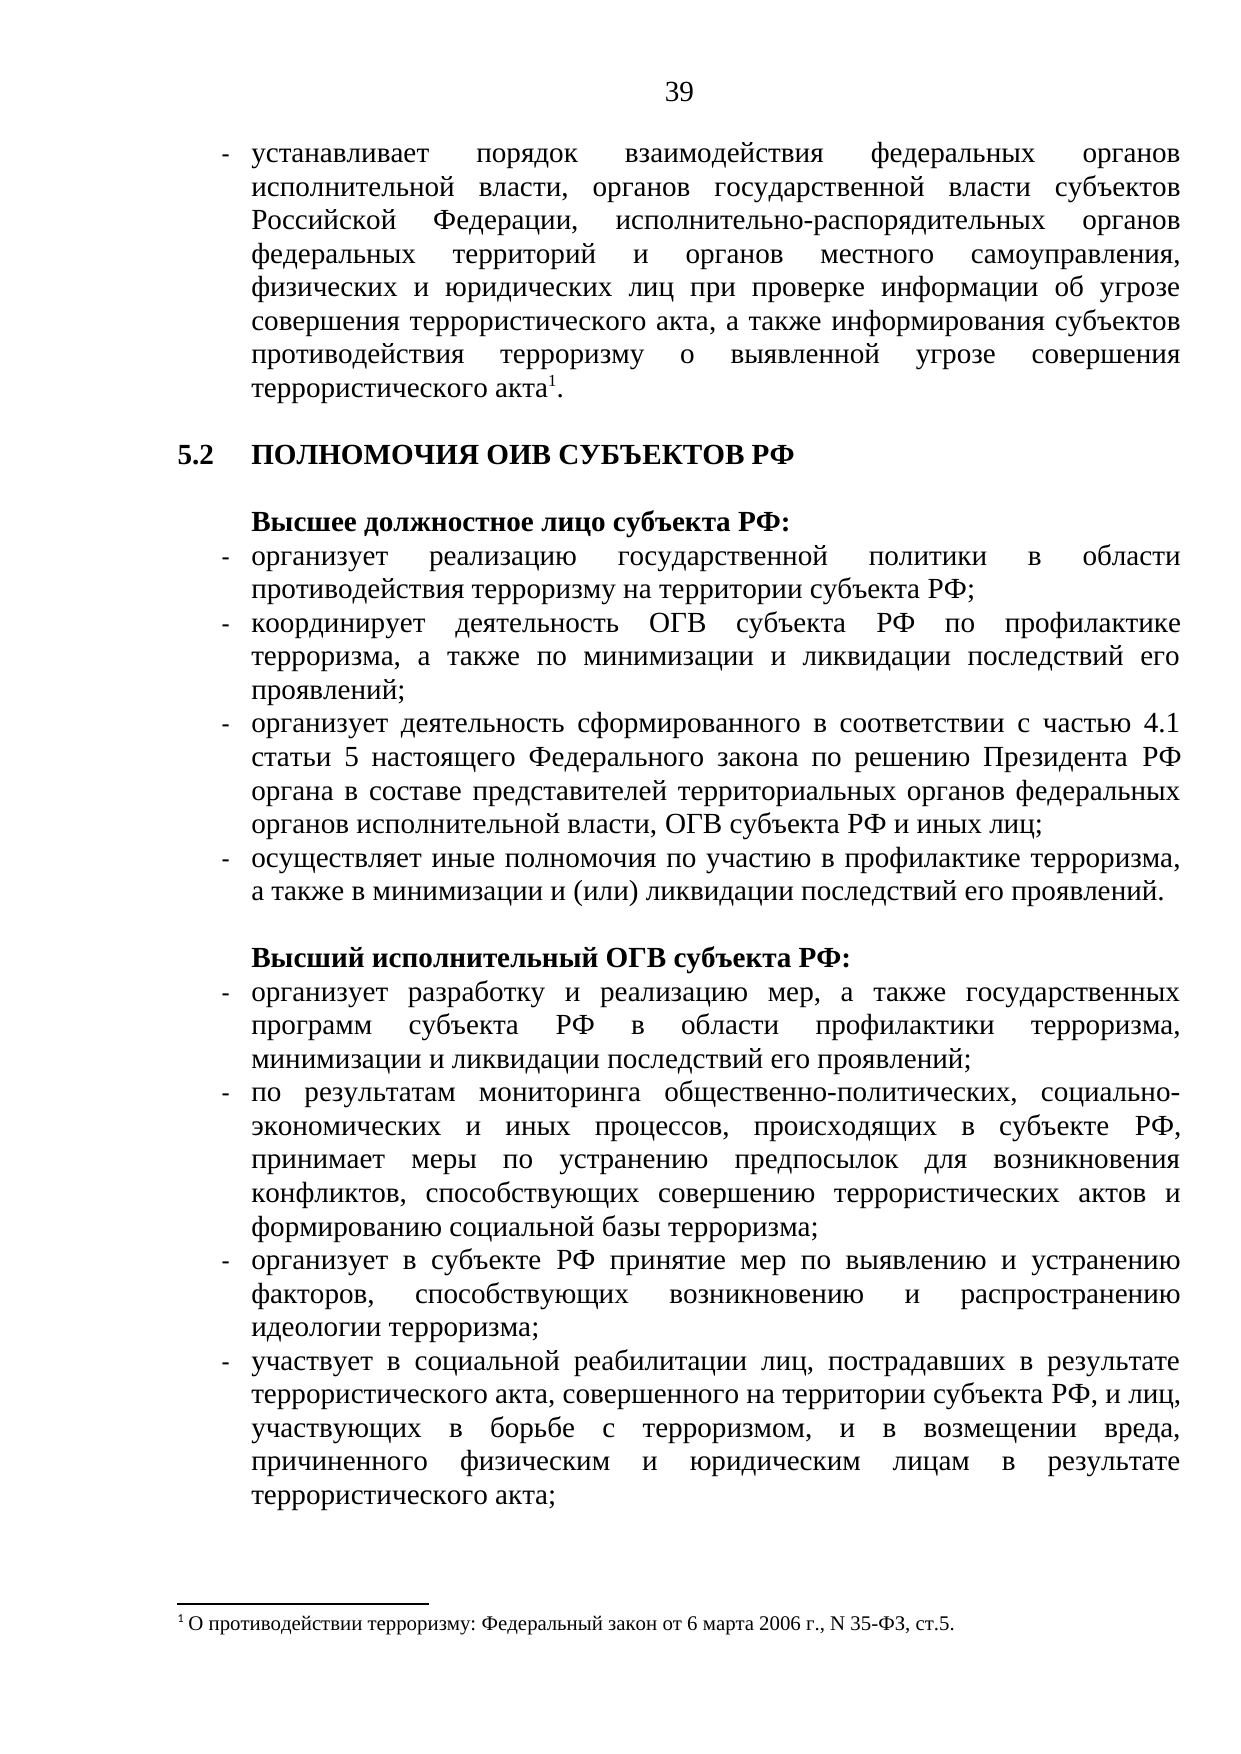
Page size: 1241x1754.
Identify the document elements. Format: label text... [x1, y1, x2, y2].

text Высший исполнительный ОГВ субъекта РФ: [177, 940, 1181, 974]
text Высшее должностное лицо субъекта РФ: [177, 504, 1181, 538]
list участвует в социальной реабилитации лиц, пострадавших в результате террористического акта, совершенного на территории субъекта РФ, и лиц, участвующих в борьбе с терроризмом, и в возмещении вреда, причиненного физическим и юридическим лицам в результате террористического акта; [222, 1343, 1181, 1511]
list по результатам мониторинга общественно-политических, социально-экономических и иных процессов, происходящих в субъекте РФ, принимает меры по устранению предпосылок для возникновения конфликтов, способствующих совершению террористических актов и формированию социальной базы терроризма; [222, 1074, 1181, 1242]
list организует в субъекте РФ принятие мер по выявлению и устранению факторов, способствующих возникновению и распространению идеологии терроризма; [222, 1242, 1181, 1343]
list организует деятельность сформированного в соответствии с частью 4.1 статьи 5 настоящего Федерального закона по решению Президента РФ органа в составе представителей территориальных органов федеральных органов исполнительной власти, ОГВ субъекта РФ и иных лиц; [222, 706, 1181, 840]
list ПОЛНОМОЧИЯ ОИВ СУБЪЕКТОВ РФ [177, 437, 1181, 471]
list координирует деятельность ОГВ субъекта РФ по профилактике терроризма, а также по минимизации и ликвидации последствий его проявлений; [222, 605, 1181, 706]
list осуществляет иные полномочия по участию в профилактике терроризма, а также в минимизации и (или) ликвидации последствий его проявлений. [222, 840, 1181, 907]
list организует реализацию государственной политики в области противодействия терроризму на территории субъекта РФ; [222, 538, 1181, 605]
list устанавливает порядок взаимодействия федеральных органов исполнительной власти, органов государственной власти субъектов Российской Федерации, исполнительно-распорядительных органов федеральных территорий и органов местного самоуправления, физических и юридических лиц при проверке информации об угрозе совершения террористического акта, а также информирования субъектов противодействия терроризму о выявленной угрозе совершения террористического акта. [222, 135, 1181, 404]
list организует разработку и реализацию мер, а также государственных программ субъекта РФ в области профилактики терроризма, минимизации и ликвидации последствий его проявлений; [222, 974, 1181, 1074]
